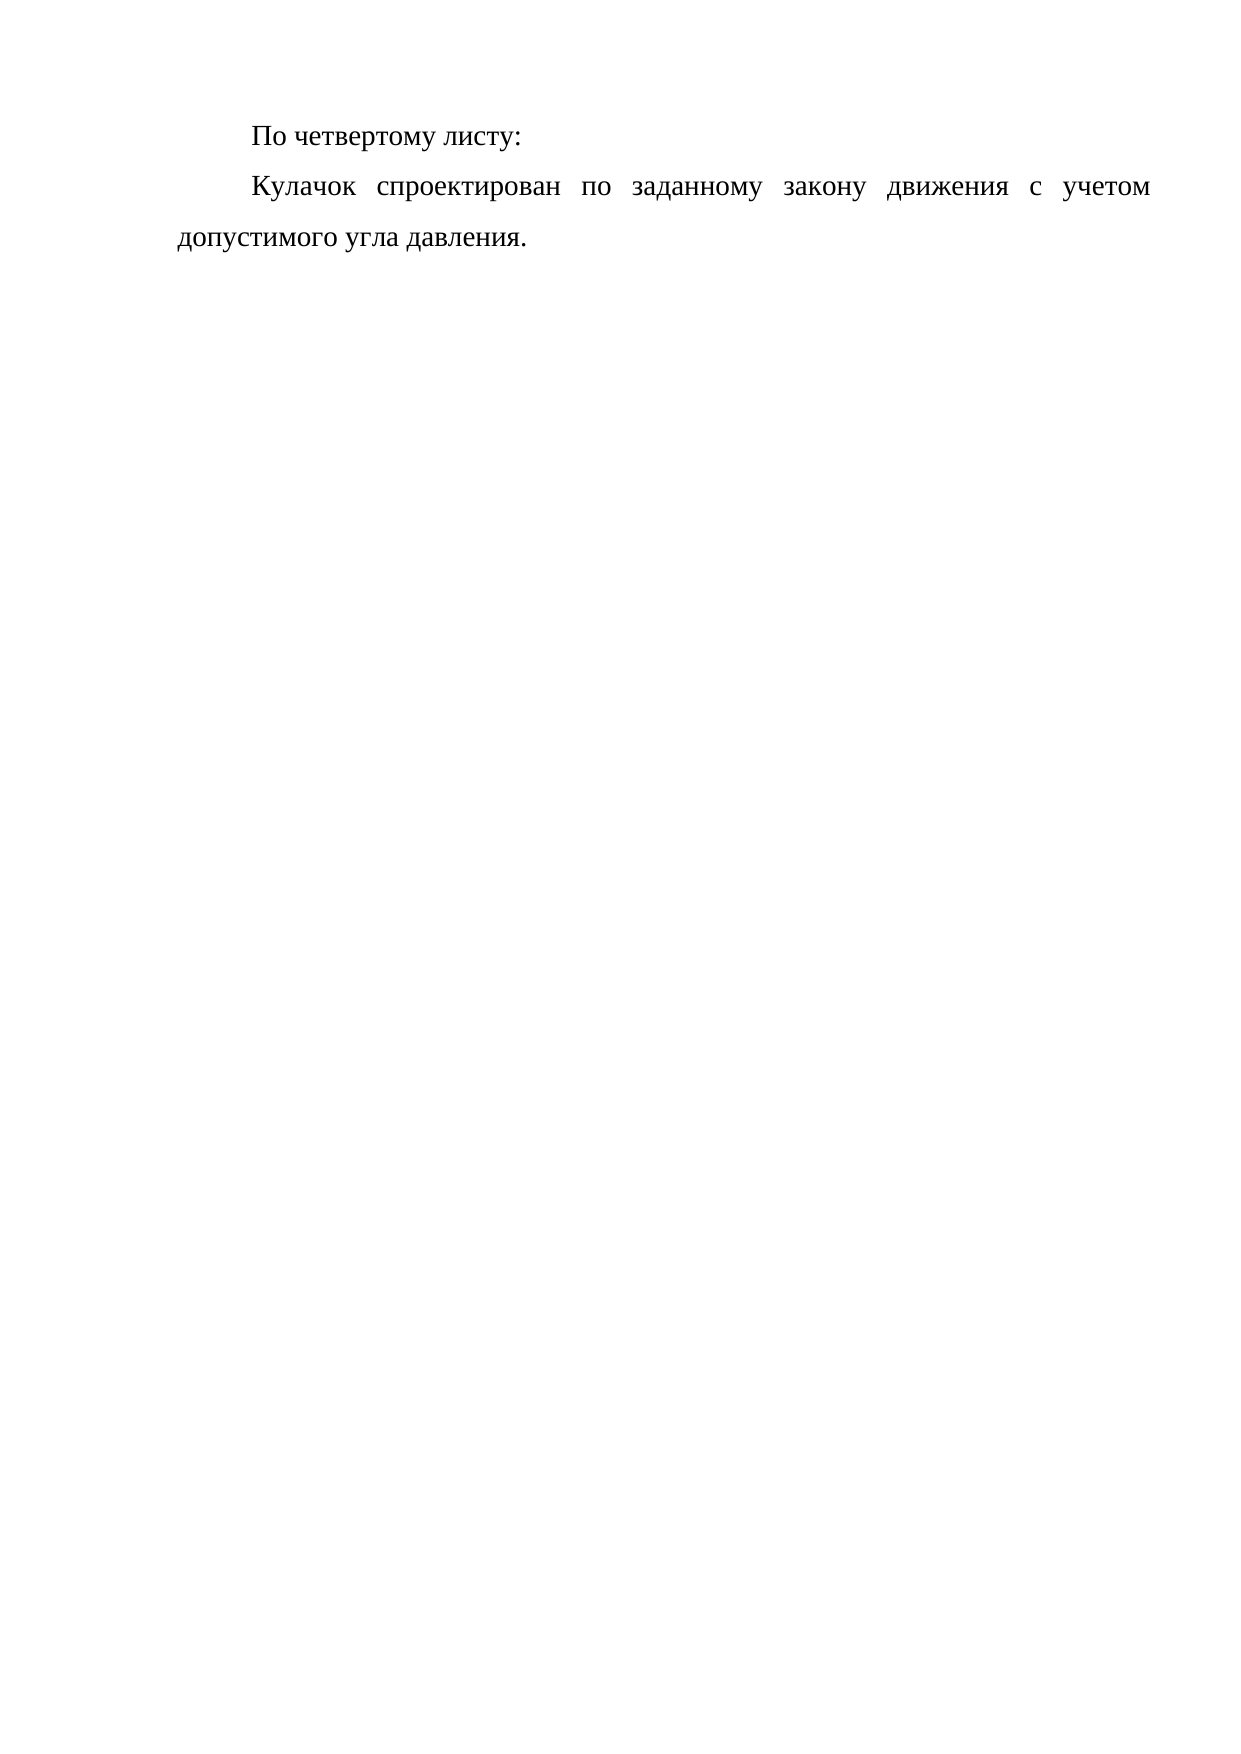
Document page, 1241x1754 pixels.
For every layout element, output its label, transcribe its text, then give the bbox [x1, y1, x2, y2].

text По четвертому листу: [177, 118, 1152, 152]
text Кулачок спроектирован по заданному закону движения с учетом допустимого угла давления. [177, 168, 1152, 252]
